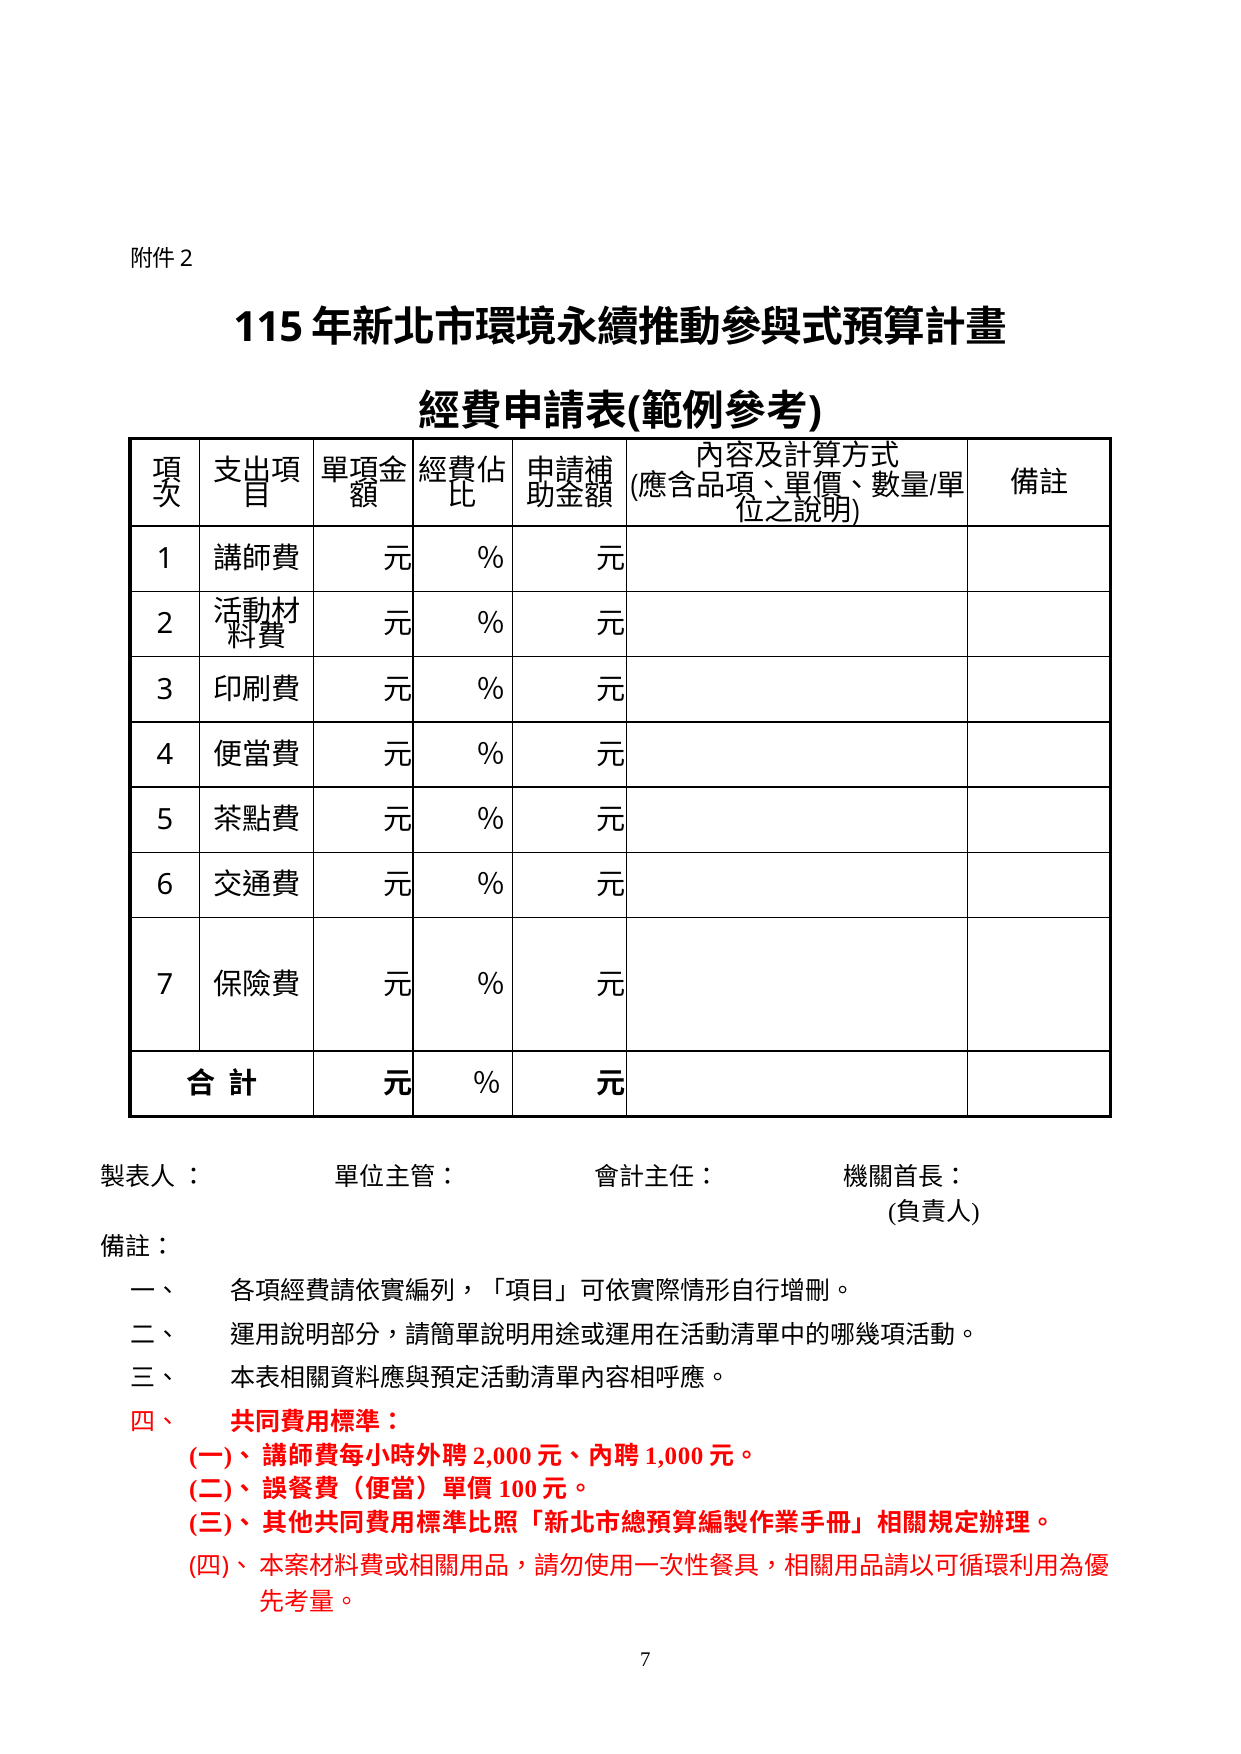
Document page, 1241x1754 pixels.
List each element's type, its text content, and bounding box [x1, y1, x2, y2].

table_header 支出項目 [200, 440, 313, 525]
table_cell 1 [132, 527, 199, 591]
table_cell [968, 527, 1109, 591]
table_header 申請補助金額 [513, 440, 626, 525]
table_cell 元 [314, 1052, 412, 1115]
table_cell 元 [513, 723, 626, 786]
table_cell [627, 592, 967, 656]
table_header 項次 [132, 440, 199, 525]
list 其他共同費用標準比照「新北市總預算編製作業手冊」相關規定辦理。 [189, 1504, 1098, 1538]
list 共同費用標準： [130, 1402, 1110, 1438]
list 誤餐費（便當）單價100元。 [189, 1471, 1098, 1504]
table_cell [968, 853, 1109, 917]
table_header 內容及計算方式 (應含品項、單價、數量/單位之說明) [627, 440, 967, 525]
table_cell 元 [314, 723, 412, 786]
list 運用說明部分，請簡單說明用途或運用在活動清單中的哪幾項活動。 [130, 1314, 1110, 1350]
table_cell [968, 657, 1109, 721]
table_cell 元 [314, 657, 412, 721]
text 經費申請表(範例參考) [130, 377, 1110, 437]
table_cell 講師費 [200, 527, 313, 591]
table_header 備註 [968, 440, 1109, 525]
table_cell 3 [132, 657, 199, 721]
table_cell ％ [414, 723, 512, 786]
list 各項經費請依實編列，「項目」可依實際情形自行增刪。 [130, 1270, 1110, 1307]
table_cell 6 [132, 853, 199, 917]
table_cell 元 [513, 592, 626, 656]
table_cell 便當費 [200, 723, 313, 786]
table_cell 元 [513, 1052, 626, 1115]
table_cell [968, 723, 1109, 786]
table_cell 元 [314, 788, 412, 851]
table_cell 茶點費 [200, 788, 313, 851]
table_cell [968, 918, 1109, 1050]
table_cell 2 [132, 592, 199, 656]
table_cell [627, 1052, 967, 1115]
list 本案材料費或相關用品，請勿使用一次性餐具，相關用品請以可循環利用為優先考量。 [189, 1545, 1110, 1618]
table_cell [627, 918, 967, 1050]
table_cell ％ [414, 853, 512, 917]
table_cell [627, 788, 967, 851]
table_cell 交通費 [200, 853, 313, 917]
table_header 經費佔比 [414, 440, 512, 525]
table_cell [627, 853, 967, 917]
table_cell 活動材料費 [200, 592, 313, 656]
text 製表人 ： 單位主管： 會計主任： 機關首長： [100, 1157, 1161, 1192]
table_cell 元 [513, 527, 626, 591]
table_cell 4 [132, 723, 199, 786]
table_cell 保險費 [200, 918, 313, 1050]
table_cell 元 [513, 788, 626, 851]
table_cell 元 [513, 657, 626, 721]
table_cell [627, 527, 967, 591]
table_cell 元 [314, 853, 412, 917]
table_cell 合 計 [132, 1052, 313, 1115]
table_cell ％ [414, 788, 512, 851]
table_cell ％ [414, 592, 512, 656]
table_cell ％ [414, 527, 512, 591]
table_cell ％ [414, 657, 512, 721]
table_cell ％ [414, 918, 512, 1050]
list 講師費每小時外聘2,000元、內聘1,000元。 [189, 1438, 1098, 1471]
table_cell 元 [513, 918, 626, 1050]
table_cell 元 [513, 853, 626, 917]
table_cell [968, 592, 1109, 656]
text 附件2 [130, 227, 1110, 277]
table_cell [968, 788, 1109, 851]
table_cell 元 [314, 527, 412, 591]
table_header 單項金額 [314, 440, 412, 525]
table_cell 7 [132, 918, 199, 1050]
text 備註： [100, 1227, 1161, 1263]
text (負責人) [100, 1192, 1161, 1227]
table_cell 印刷費 [200, 657, 313, 721]
table_cell [627, 657, 967, 721]
table_cell [968, 1052, 1109, 1115]
table_cell 元 [314, 592, 412, 656]
table_cell [627, 723, 967, 786]
table_cell ％ [414, 1052, 512, 1115]
text 115年新北市環境永續推動參與式預算計畫 [130, 302, 1110, 352]
list 本表相關資料應與預定活動清單內容相呼應。 [130, 1358, 1110, 1394]
table_cell 元 [314, 918, 412, 1050]
table_cell 5 [132, 788, 199, 851]
